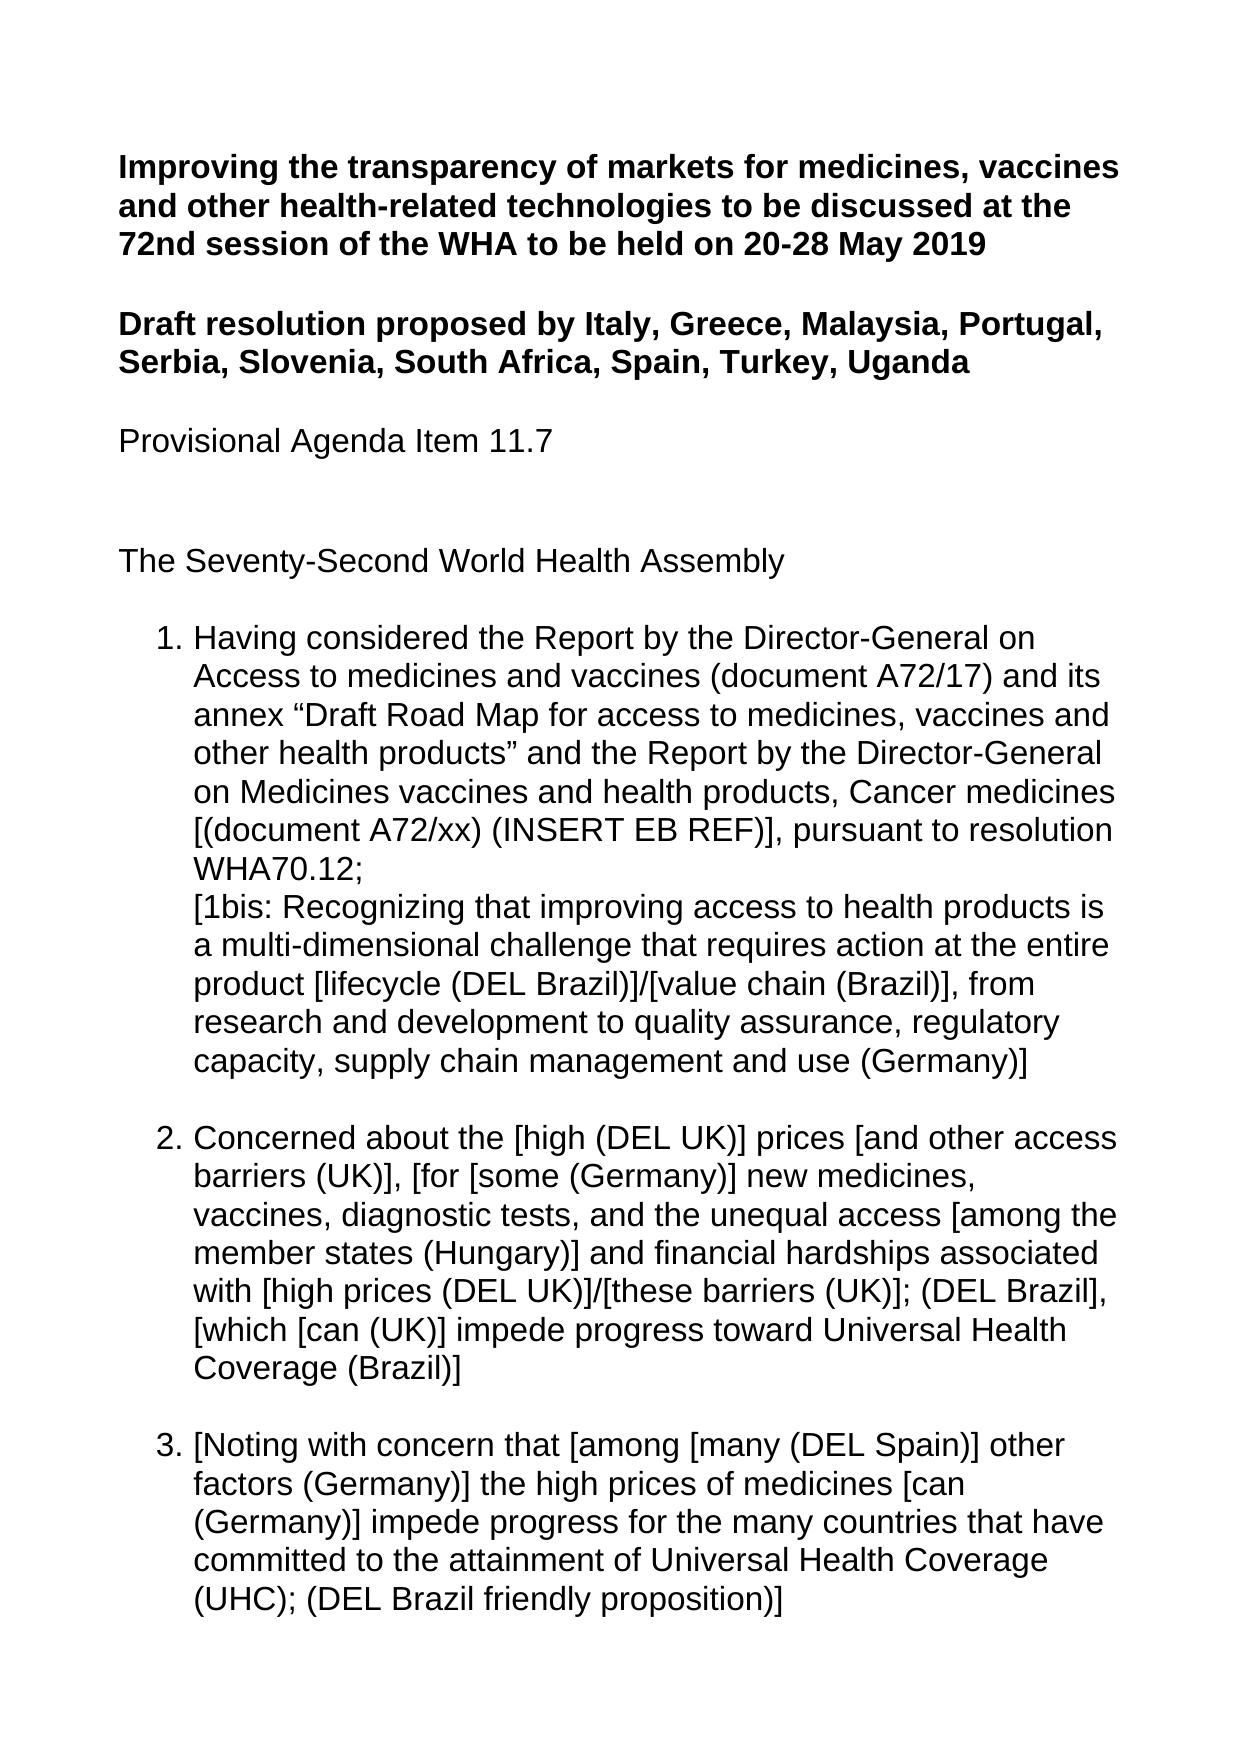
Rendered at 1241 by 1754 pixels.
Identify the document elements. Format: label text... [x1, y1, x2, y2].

list [Noting with concern that [among [many (DEL Spain)] other factors (Germany)] the high prices of medicines [can (Germany)] impede progress for the many countries that have committed to the attainment of Universal Health Coverage (UHC); (DEL Brazil friendly proposition)] [156, 1425, 1122, 1617]
list Concerned about the [high (DEL UK)] prices [and other access barriers (UK)], [for [some (Germany)] new medicines, vaccines, diagnostic tests, and the unequal access [among the member states (Hungary)] and financial hardships associated with [high prices (DEL UK)]/[these barriers (UK)]; (DEL Brazil], [which [can (UK)] impede progress toward Universal Health Coverage (Brazil)] [156, 1118, 1122, 1387]
text Provisional Agenda Item 11.7 [118, 421, 1122, 460]
text [1bis: Recognizing that improving access to health products is a multi-dimensional challenge that requires action at the entire product [lifecycle (DEL Brazil)]/[value chain (Brazil)], from research and development to quality assurance, regulatory capacity, supply chain management and use (Germany)] [193, 887, 1122, 1079]
text Draft resolution proposed by Italy, Greece, Malaysia, Portugal, Serbia, Slovenia, South Africa, Spain, Turkey, Uganda [118, 304, 1122, 381]
text The Seventy-Second World Health Assembly [118, 541, 1122, 579]
text Improving the transparency of markets for medicines, vaccines and other health-related technologies to be discussed at the 72nd session of the WHA to be held on 20-28 May 2019 [118, 148, 1122, 263]
list Having considered the Report by the Director-General on Access to medicines and vaccines (document A72/17) and its annex “Draft Road Map for access to medicines, vaccines and other health products” and the Report by the Director-General on Medicines vaccines and health products, Cancer medicines [(document A72/xx) (INSERT EB REF)], pursuant to resolution WHA70.12; [156, 618, 1122, 887]
